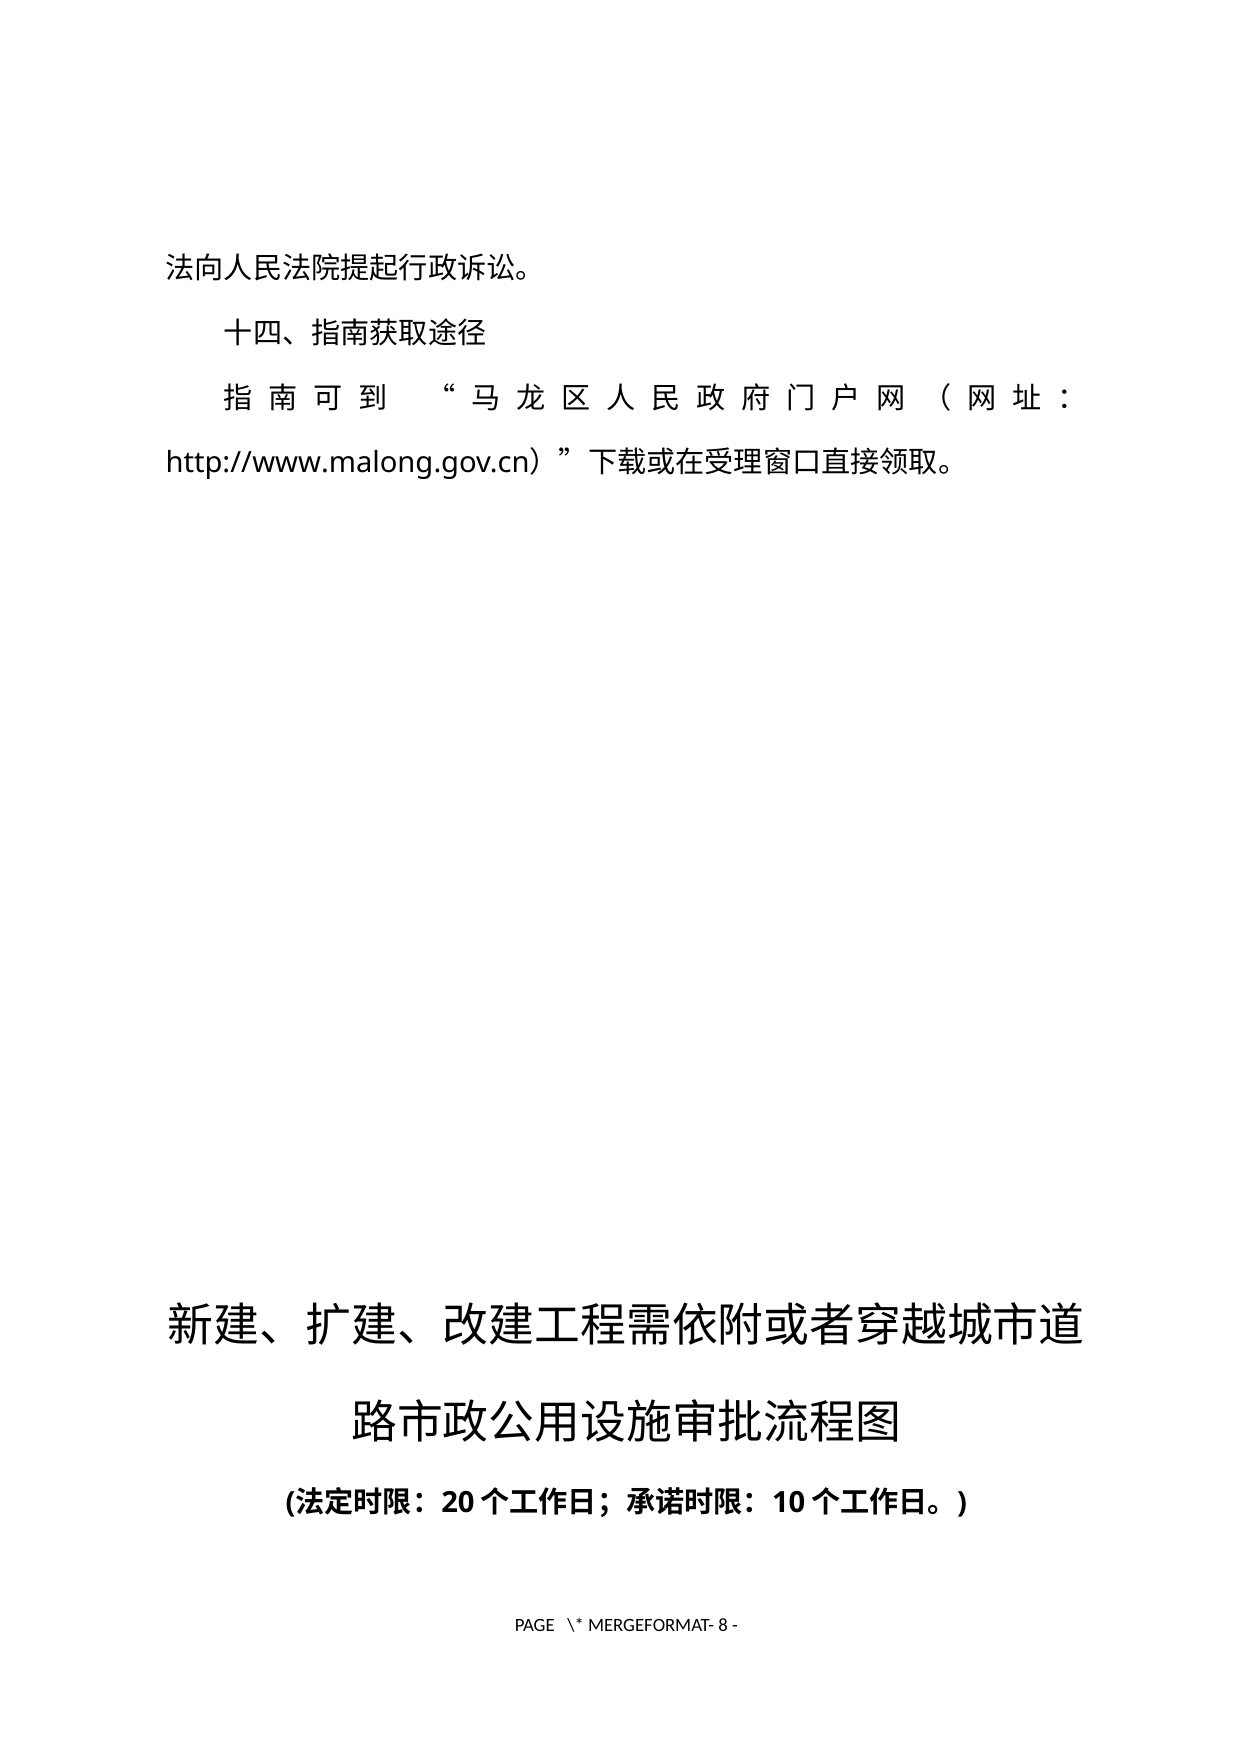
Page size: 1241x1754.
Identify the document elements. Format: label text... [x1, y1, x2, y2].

text 十四、指南获取途径 [165, 298, 1087, 363]
text 指南可到 “马龙区人民政府门户网（网址：http://www.malong.gov.cn）”下载或在受理窗口直接领取。 [165, 363, 1087, 493]
text (法定时限：20个工作日；承诺时限：10个工作日。) [165, 1468, 1087, 1533]
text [165, 233, 1087, 298]
text 新建、扩建、改建工程需依附或者穿越城市道路市政公用设施审批流程图 [165, 1273, 1087, 1468]
